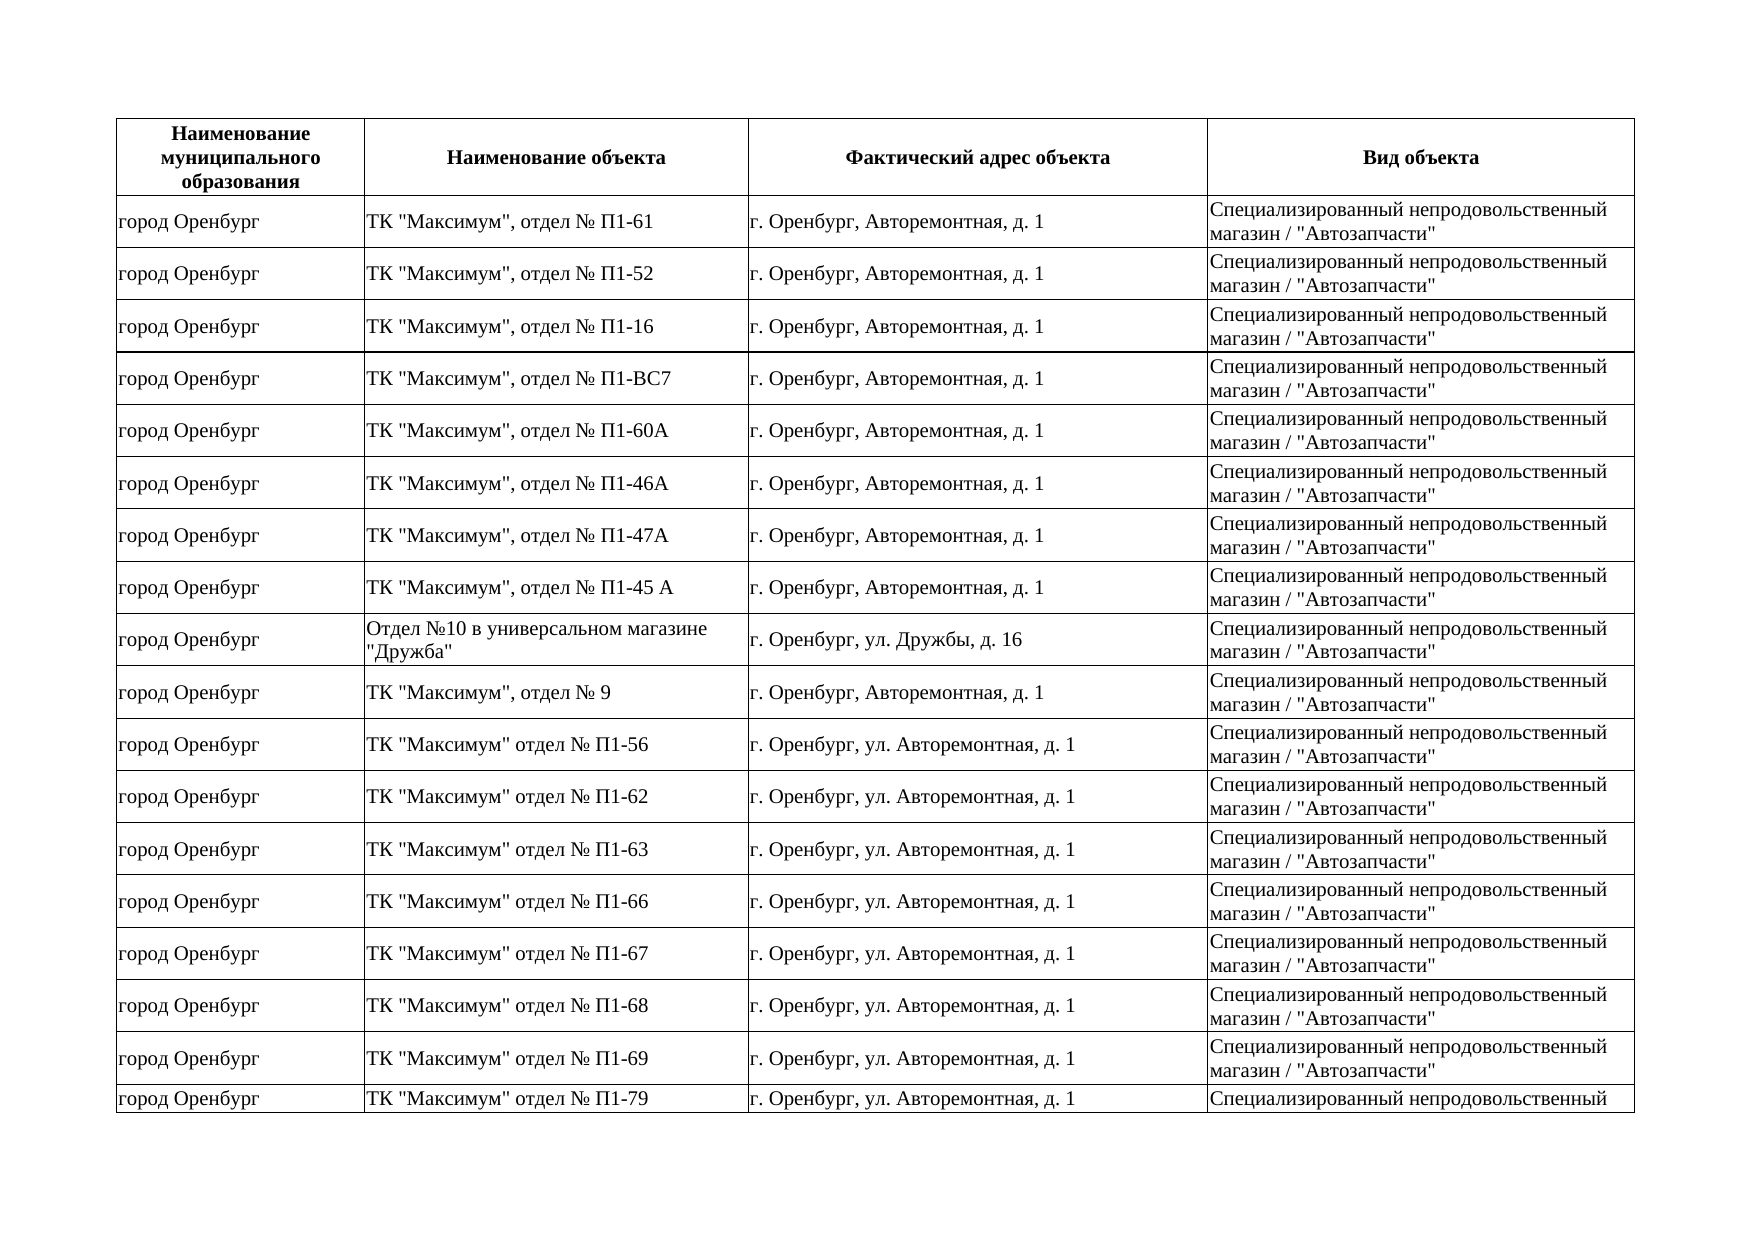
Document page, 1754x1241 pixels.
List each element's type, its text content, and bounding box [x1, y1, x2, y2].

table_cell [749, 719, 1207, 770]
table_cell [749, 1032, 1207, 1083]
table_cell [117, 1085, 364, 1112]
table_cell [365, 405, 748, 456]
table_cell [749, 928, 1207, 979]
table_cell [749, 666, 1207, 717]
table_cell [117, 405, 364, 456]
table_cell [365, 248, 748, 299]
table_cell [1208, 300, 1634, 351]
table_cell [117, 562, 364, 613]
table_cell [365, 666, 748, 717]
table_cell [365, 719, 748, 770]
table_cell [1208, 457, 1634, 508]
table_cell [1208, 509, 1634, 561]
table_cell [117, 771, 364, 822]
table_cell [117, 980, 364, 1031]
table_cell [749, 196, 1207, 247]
table_header Фактический адрес объекта [749, 119, 1207, 194]
table_header Наименование объекта [365, 119, 748, 194]
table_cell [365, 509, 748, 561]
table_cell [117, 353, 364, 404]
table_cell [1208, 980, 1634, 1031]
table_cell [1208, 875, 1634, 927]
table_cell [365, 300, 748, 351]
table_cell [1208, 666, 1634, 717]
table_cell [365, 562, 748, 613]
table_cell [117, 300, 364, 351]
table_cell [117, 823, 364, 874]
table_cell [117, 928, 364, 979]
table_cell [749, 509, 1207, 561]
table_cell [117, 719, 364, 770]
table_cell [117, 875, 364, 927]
table_header Вид объекта [1208, 119, 1634, 194]
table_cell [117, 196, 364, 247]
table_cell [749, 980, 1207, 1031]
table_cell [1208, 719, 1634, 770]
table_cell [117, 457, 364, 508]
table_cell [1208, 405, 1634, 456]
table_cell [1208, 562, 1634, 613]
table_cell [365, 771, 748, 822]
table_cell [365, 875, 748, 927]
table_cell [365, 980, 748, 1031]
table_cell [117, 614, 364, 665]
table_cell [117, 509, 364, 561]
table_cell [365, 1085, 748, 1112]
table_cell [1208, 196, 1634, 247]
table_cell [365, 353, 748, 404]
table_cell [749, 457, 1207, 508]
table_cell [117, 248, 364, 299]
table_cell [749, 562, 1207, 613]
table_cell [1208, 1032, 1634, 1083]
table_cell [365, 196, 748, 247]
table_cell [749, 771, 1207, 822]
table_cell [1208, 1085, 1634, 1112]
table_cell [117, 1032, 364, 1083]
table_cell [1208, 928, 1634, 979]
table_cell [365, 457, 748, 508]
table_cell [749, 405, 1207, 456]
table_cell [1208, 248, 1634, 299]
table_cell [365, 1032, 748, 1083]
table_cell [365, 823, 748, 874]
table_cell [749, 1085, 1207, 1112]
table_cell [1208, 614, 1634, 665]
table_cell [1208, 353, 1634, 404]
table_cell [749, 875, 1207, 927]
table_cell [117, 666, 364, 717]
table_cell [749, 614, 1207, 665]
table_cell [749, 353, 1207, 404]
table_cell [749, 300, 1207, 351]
table_header Наименование муниципального образования [117, 119, 364, 194]
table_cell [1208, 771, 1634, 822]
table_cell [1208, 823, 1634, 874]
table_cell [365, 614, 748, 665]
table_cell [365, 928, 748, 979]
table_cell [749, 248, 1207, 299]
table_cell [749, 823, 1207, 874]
